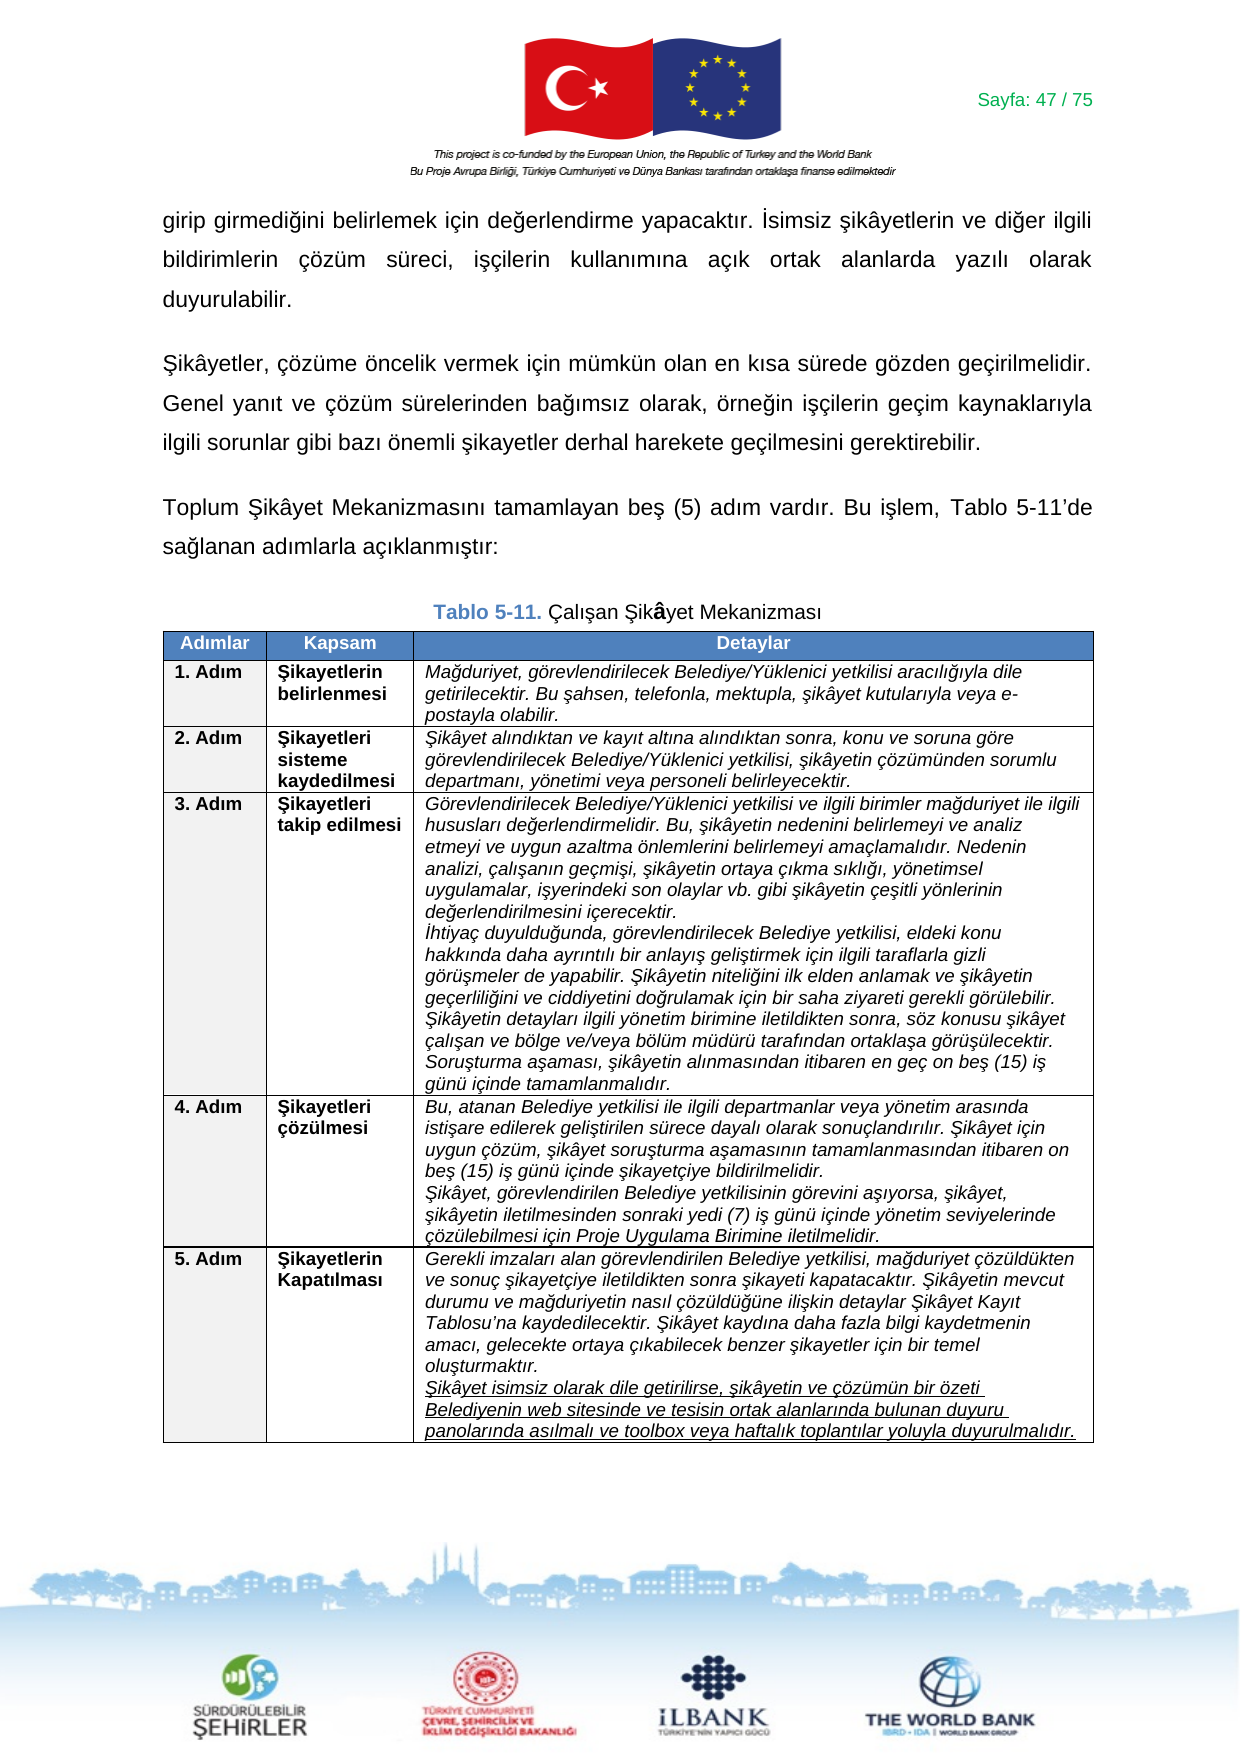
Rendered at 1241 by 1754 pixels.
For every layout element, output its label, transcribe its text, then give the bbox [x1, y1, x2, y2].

table_header Detaylar [414, 632, 1093, 660]
text Şikâyetler, çözüme öncelik vermek için mümkün olan en kısa sürede gözden geçirilmelidir. Genel yanıt ve çözüm sürelerinden bağımsız olarak, örneğin işçilerin geçim kaynaklarıyla ilgili sorunlar gibi bazı önemli şikayetler derhal harekete geçilmesini gerektirebilir. [162, 350, 1093, 456]
table_cell 2. Adım [164, 727, 266, 792]
table_header Kapsam [267, 632, 413, 660]
table_cell Şikayetleri takip edilmesi [267, 793, 413, 1094]
table_cell Görevlendirilecek Belediye/Yüklenici yetkilisi ve ilgili birimler mağduriyet ile ilgili hususları değerlendirmelidir. Bu, şikâyetin nedenini belirlemeyi ve analiz etmeyi ve uygun azaltma önlemlerini belirlemeyi amaçlamalıdır. Nedenin analizi, çalışanın geçmişi, şikâyetin ortaya çıkma sıklığı, yönetimsel uygulamalar, işyerindeki son olaylar vb. gibi şikâyetin çeşitli yönlerinin değerlendirilmesini içerecektir. İhtiyaç duyulduğunda, görevlendirilecek Belediye yetkilisi, eldeki konu hakkında daha ayrıntılı bir anlayış geliştirmek için ilgili taraflarla gizli görüşmeler de yapabilir. Şikâyetin niteliğini ilk elden anlamak ve şikâyetin geçerliliğini ve ciddiyetini doğrulamak için bir saha ziyareti gerekli görülebilir. Şikâyetin detayları ilgili yönetim birimine iletildikten sonra, söz konusu şikâyet çalışan ve bölge ve/veya bölüm müdürü tarafından ortaklaşa görüşülecektir. Soruşturma aşaması, şikâyetin alınmasından itibaren en geç on beş (15) iş günü içinde tamamlanmalıdır. [414, 793, 1093, 1094]
table_cell Mağduriyet, görevlendirilecek Belediye/Yüklenici yetkilisi aracılığıyla dile getirilecektir. Bu şahsen, telefonla, mektupla, şikâyet kutularıyla veya e-postayla olabilir. [414, 661, 1093, 726]
table_header Adımlar [164, 632, 266, 660]
picture [410, 38, 897, 180]
table_cell Gerekli imzaları alan görevlendirilen Belediye yetkilisi, mağduriyet çözüldükten ve sonuç şikayetçiye iletildikten sonra şikayeti kapatacaktır. Şikâyetin mevcut durumu ve mağduriyetin nasıl çözüldüğüne ilişkin detaylar Şikâyet Kayıt Tablosu’na kaydedilecektir. Şikâyet kaydına daha fazla bilgi kaydetmenin amacı, gelecekte ortaya çıkabilecek benzer şikayetler için bir temel oluşturmaktır. Şikâyet isimsiz olarak dile getirilirse, şikâyetin ve çözümün bir özeti Belediyenin web sitesinde ve tesisin ortak alanlarında bulunan duyuru panolarında asılmalı ve toolbox veya haftalık toplantılar yoluyla duyurulmalıdır. [414, 1248, 1093, 1442]
table_cell 4. Adım [164, 1096, 266, 1246]
table_cell Bu, atanan Belediye yetkilisi ile ilgili departmanlar veya yönetim arasında istişare edilerek geliştirilen sürece dayalı olarak sonuçlandırılır. Şikâyet için uygun çözüm, şikâyet soruşturma aşamasının tamamlanmasından itibaren on beş (15) iş günü içinde şikayetçiye bildirilmelidir. Şikâyet, görevlendirilen Belediye yetkilisinin görevini aşıyorsa, şikâyet, şikâyetin iletilmesinden sonraki yedi (7) iş günü içinde yönetim seviyelerinde çözülebilmesi için Proje Uygulama Birimine iletilmelidir. [414, 1096, 1093, 1246]
table_cell 1. Adım [164, 661, 266, 726]
table_cell Şikayetlerin belirlenmesi [267, 661, 413, 726]
table_cell 5. Adım [164, 1248, 266, 1442]
table_cell Şikayetleri çözülmesi [267, 1096, 413, 1246]
table_cell Şikâyet alındıktan ve kayıt altına alındıktan sonra, konu ve soruna göre görevlendirilecek Belediye/Yüklenici yetkilisi, şikâyetin çözümünden sorumlu departmanı, yönetimi veya personeli belirleyecektir. [414, 727, 1093, 792]
table_cell Şikayetlerin Kapatılması [267, 1248, 413, 1442]
table_cell Şikayetleri sisteme kaydedilmesi [267, 727, 413, 792]
picture [0, 1542, 1241, 1753]
table_cell 3. Adım [164, 793, 266, 1094]
